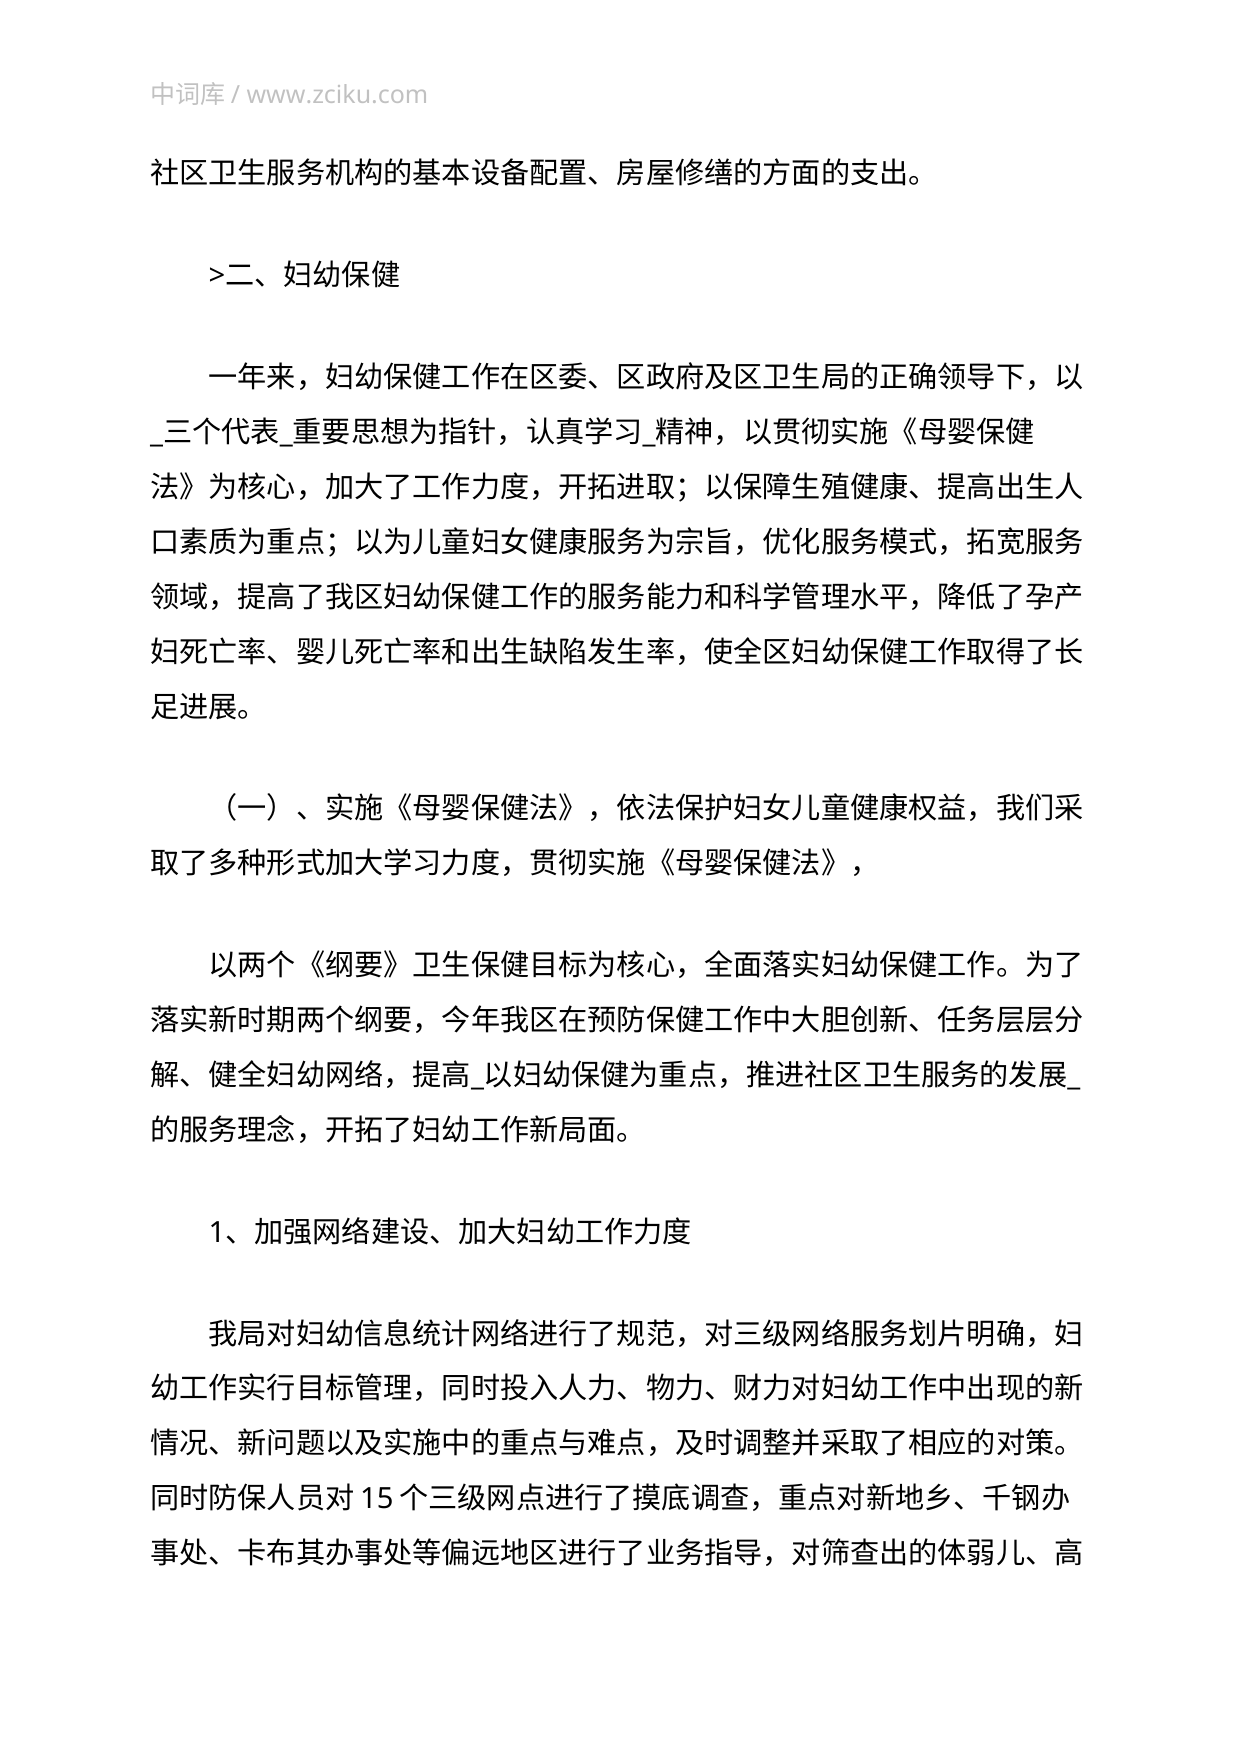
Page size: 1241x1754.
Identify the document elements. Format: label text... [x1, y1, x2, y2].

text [150, 1310, 1090, 1572]
text （一）、实施《母婴保健法》，依法保护妇女儿童健康权益，我们采取了多种形式加大学习力度，贯彻实施《母婴保健法》， [150, 785, 1090, 882]
text >二、妇幼保健 [150, 252, 1090, 294]
text 1、加强网络建设、加大妇幼工作力度 [150, 1208, 1090, 1251]
text 一年来，妇幼保健工作在区委、区政府及区卫生局的正确领导下，以_三个代表_重要思想为指针，认真学习_精神，以贯彻实施《母婴保健法》为核心，加大了工作力度，开拓进取；以保障生殖健康、提高出生人口素质为重点；以为儿童妇女健康服务为宗旨，优化服务模式，拓宽服务领域，提高了我区妇幼保健工作的服务能力和科学管理水平，降低了孕产妇死亡率、婴儿死亡率和出生缺陷发生率，使全区妇幼保健工作取得了长足进展。 [150, 354, 1090, 726]
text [150, 150, 1090, 192]
text 以两个《纲要》卫生保健目标为核心，全面落实妇幼保健工作。为了落实新时期两个纲要，今年我区在预防保健工作中大胆创新、任务层层分解、健全妇幼网络，提高_以妇幼保健为重点，推进社区卫生服务的发展_的服务理念，开拓了妇幼工作新局面。 [150, 942, 1090, 1149]
